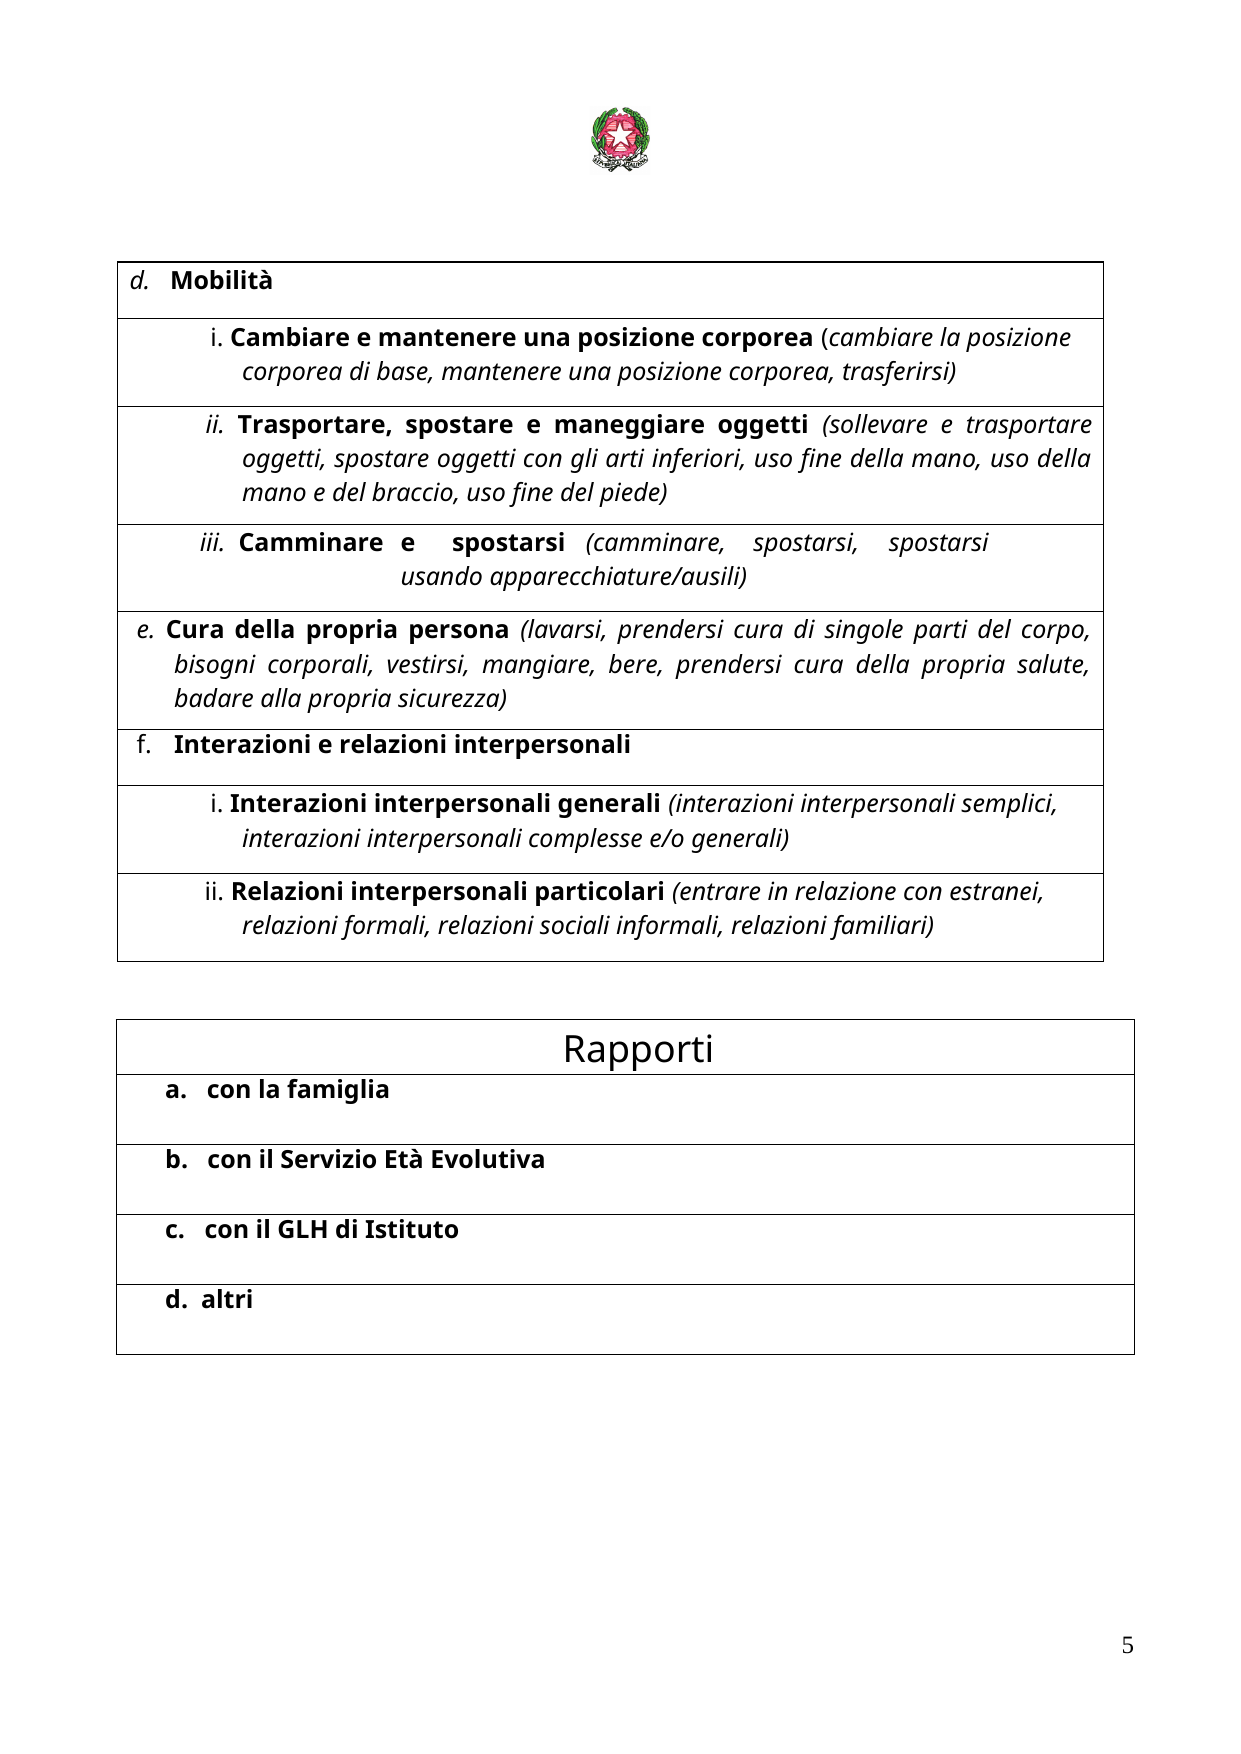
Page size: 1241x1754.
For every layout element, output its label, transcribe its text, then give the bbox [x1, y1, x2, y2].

table_cell iii. Camminare e spostarsi (camminare, spostarsi, spostarsi usando apparecchiature/ausili) [118, 525, 1103, 611]
table_cell e. Cura della propria persona (lavarsi, prendersi cura di singole parti del corpo, bisogni corporali, vestirsi, mangiare, bere, prendersi cura della propria salute, badare alla propria sicurezza) [118, 612, 1103, 729]
table_cell ii. Relazioni interpersonali particolari (entrare in relazione con estranei, relazioni formali, relazioni sociali informali, relazioni familiari) [118, 874, 1103, 961]
table_cell d. altri [117, 1285, 1134, 1354]
table_cell a. con la famiglia [117, 1075, 1134, 1144]
table_cell f. Interazioni e relazioni interpersonali [118, 730, 1103, 785]
table_cell ii. Trasportare, spostare e maneggiare oggetti (sollevare e trasportare oggetti, spostare oggetti con gli arti inferiori, uso fine della mano, uso della mano e del braccio, uso fine del piede) [118, 407, 1103, 524]
table_cell c. con il GLH di Istituto [117, 1215, 1134, 1284]
table_cell b. con il Servizio Età Evolutiva [117, 1145, 1134, 1214]
table_cell i. Cambiare e mantenere una posizione corporea (cambiare la posizione corporea di base, mantenere una posizione corporea, trasferirsi) [118, 319, 1103, 406]
table_cell i. Interazioni interpersonali generali (interazioni interpersonali semplici, interazioni interpersonali complesse e/o generali) [118, 786, 1103, 873]
table_header d. Mobilità [118, 263, 1103, 318]
table_header Rapporti [117, 1020, 1134, 1074]
